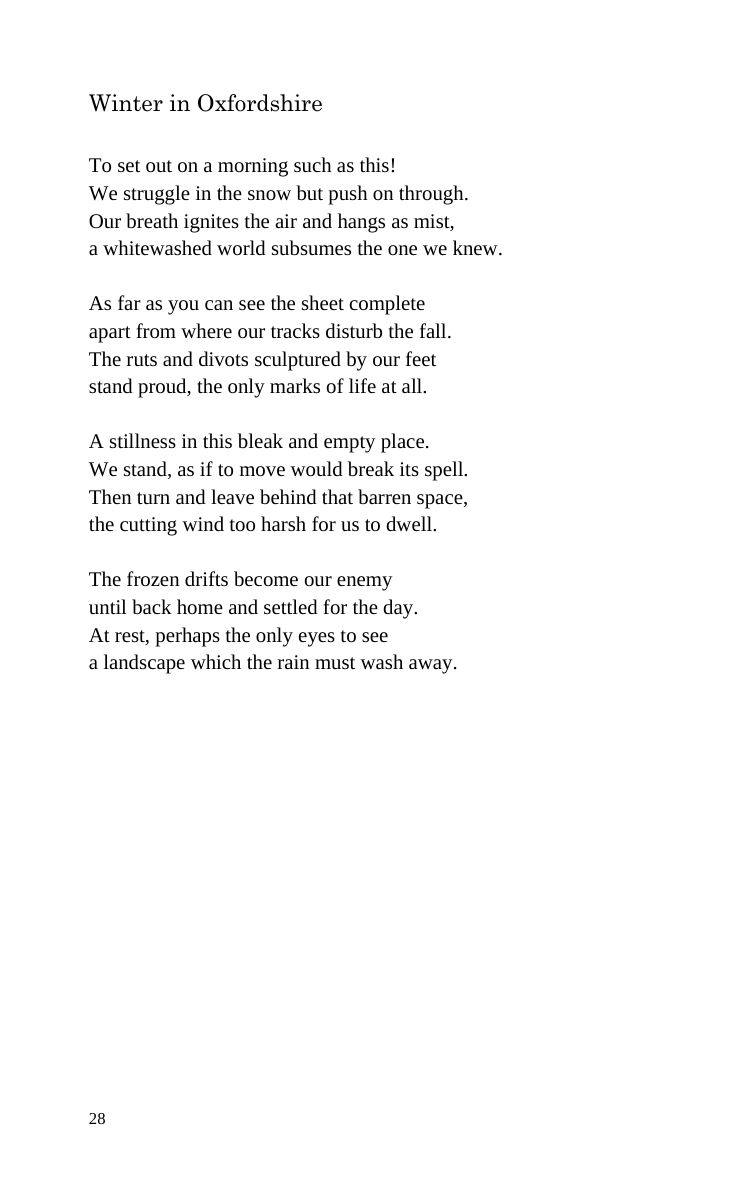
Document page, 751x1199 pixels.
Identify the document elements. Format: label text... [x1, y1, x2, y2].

text Our breath ignites the air and hangs as mist, [89, 208, 644, 233]
text stand proud, the only marks of life at all. [89, 374, 644, 398]
text A stillness in this bleak and empty place. [89, 429, 644, 453]
text The frozen drifts become our enemy [89, 567, 644, 591]
text To set out on a morning such as this! [89, 153, 644, 177]
text the cutting wind too harsh for us to dwell. [89, 512, 644, 536]
text At rest, perhaps the only eyes to see [89, 623, 644, 647]
text As far as you can see the sheet complete [89, 291, 644, 315]
text The ruts and divots sculptured by our feet [89, 347, 644, 371]
text until back home and settled for the day. [89, 595, 644, 619]
subtitle Winter in Oxfordshire [89, 89, 644, 116]
text apart from where our tracks disturb the fall. [89, 319, 644, 343]
text We struggle in the snow but push on through. [89, 181, 644, 205]
text Then turn and leave behind that barren space, [89, 484, 644, 509]
text We stand, as if to move would break its spell. [89, 457, 644, 481]
text a whitewashed world subsumes the one we knew. [89, 236, 644, 260]
text a landscape which the rain must wash away. [89, 650, 644, 674]
